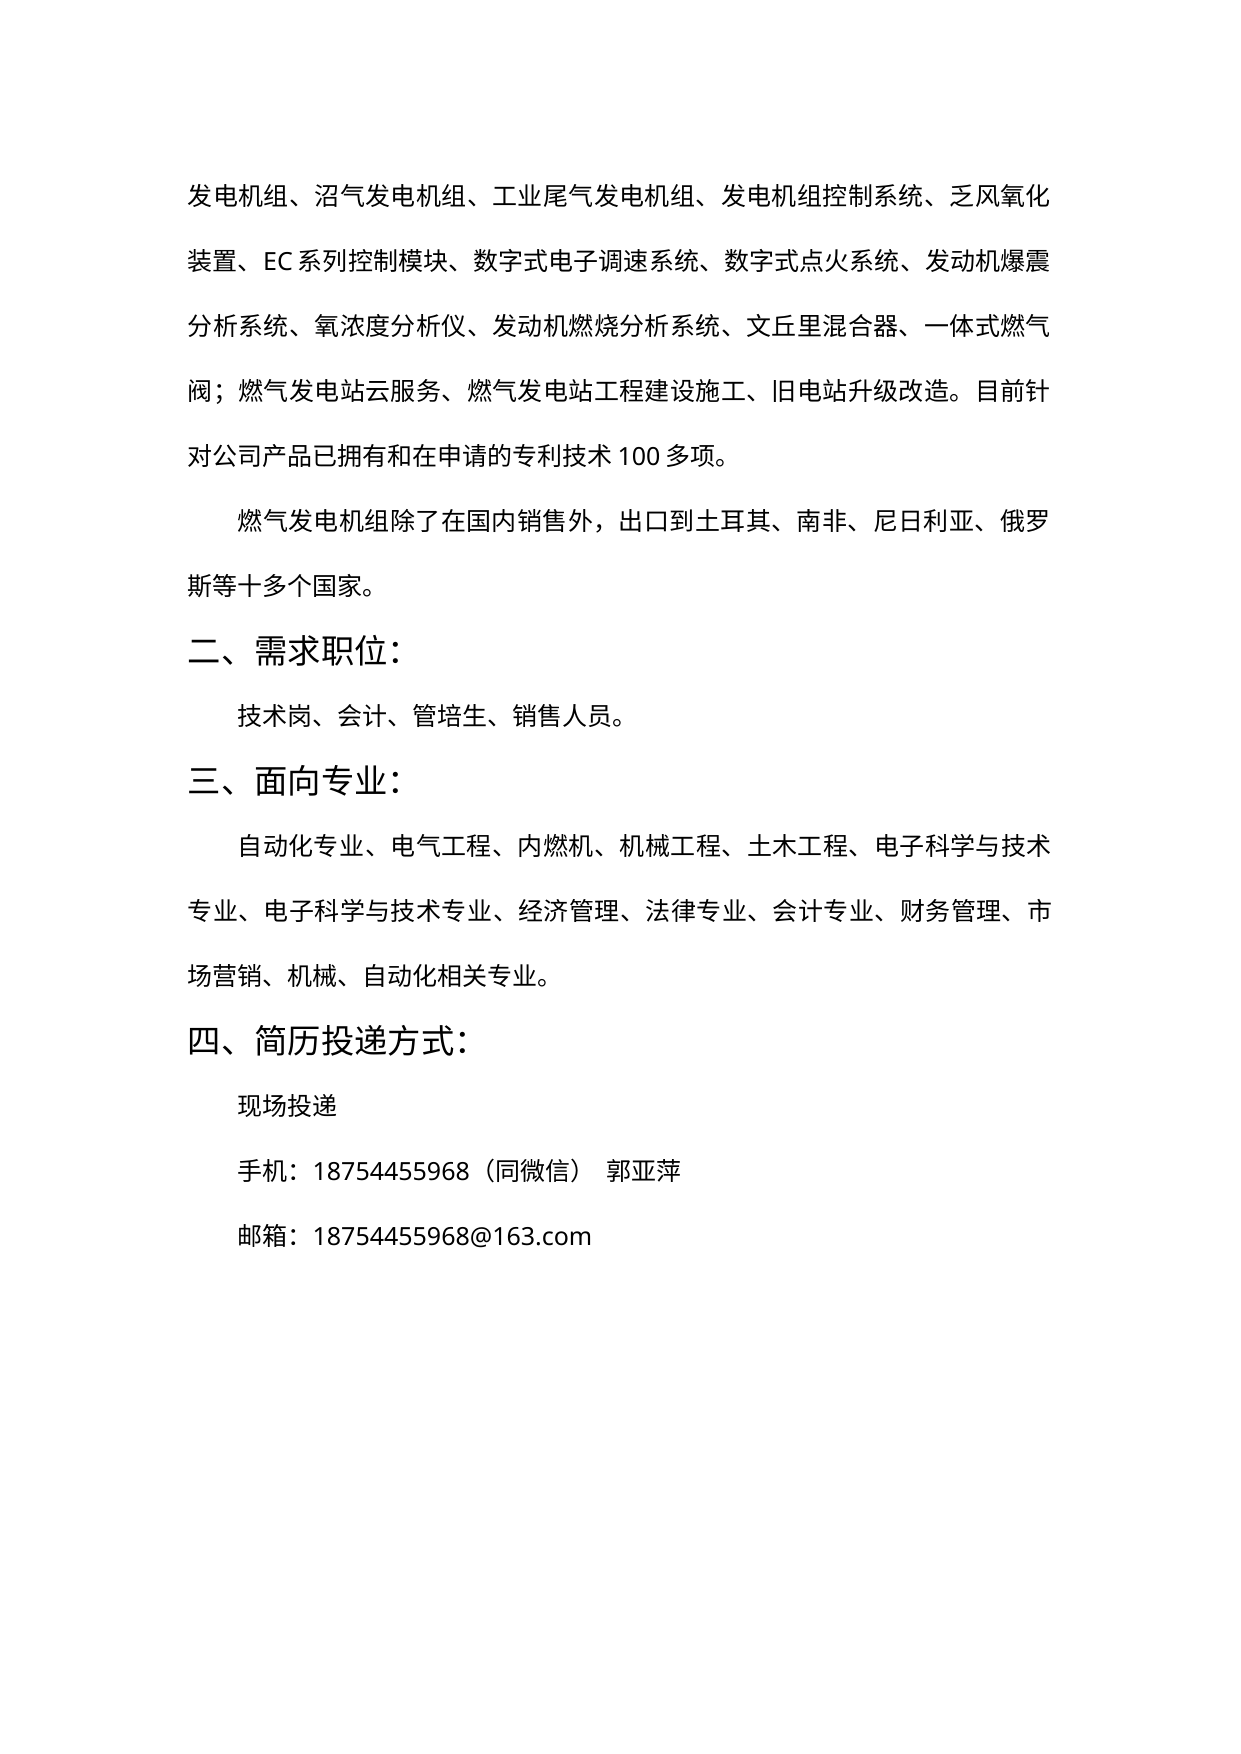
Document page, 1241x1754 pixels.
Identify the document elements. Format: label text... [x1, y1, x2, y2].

text 邮箱：18754455968@163.com [187, 1202, 1053, 1267]
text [187, 162, 1053, 487]
text 现场投递 [187, 1072, 1053, 1137]
list 面向专业： [187, 747, 1053, 812]
text 手机：18754455968（同微信） 郭亚萍 [187, 1137, 1053, 1202]
text 技术岗、会计、管培生、销售人员。 [187, 682, 1053, 747]
text 自动化专业、电气工程、内燃机、机械工程、土木工程、电子科学与技术专业、电子科学与技术专业、经济管理、法律专业、会计专业、财务管理、市场营销、机械、自动化相关专业。 [187, 812, 1053, 1007]
list 需求职位： [187, 617, 1053, 682]
text 燃气发电机组除了在国内销售外，出口到土耳其、南非、尼日利亚、俄罗斯等十多个国家。 [187, 487, 1053, 617]
list 简历投递方式： [187, 1007, 1053, 1072]
